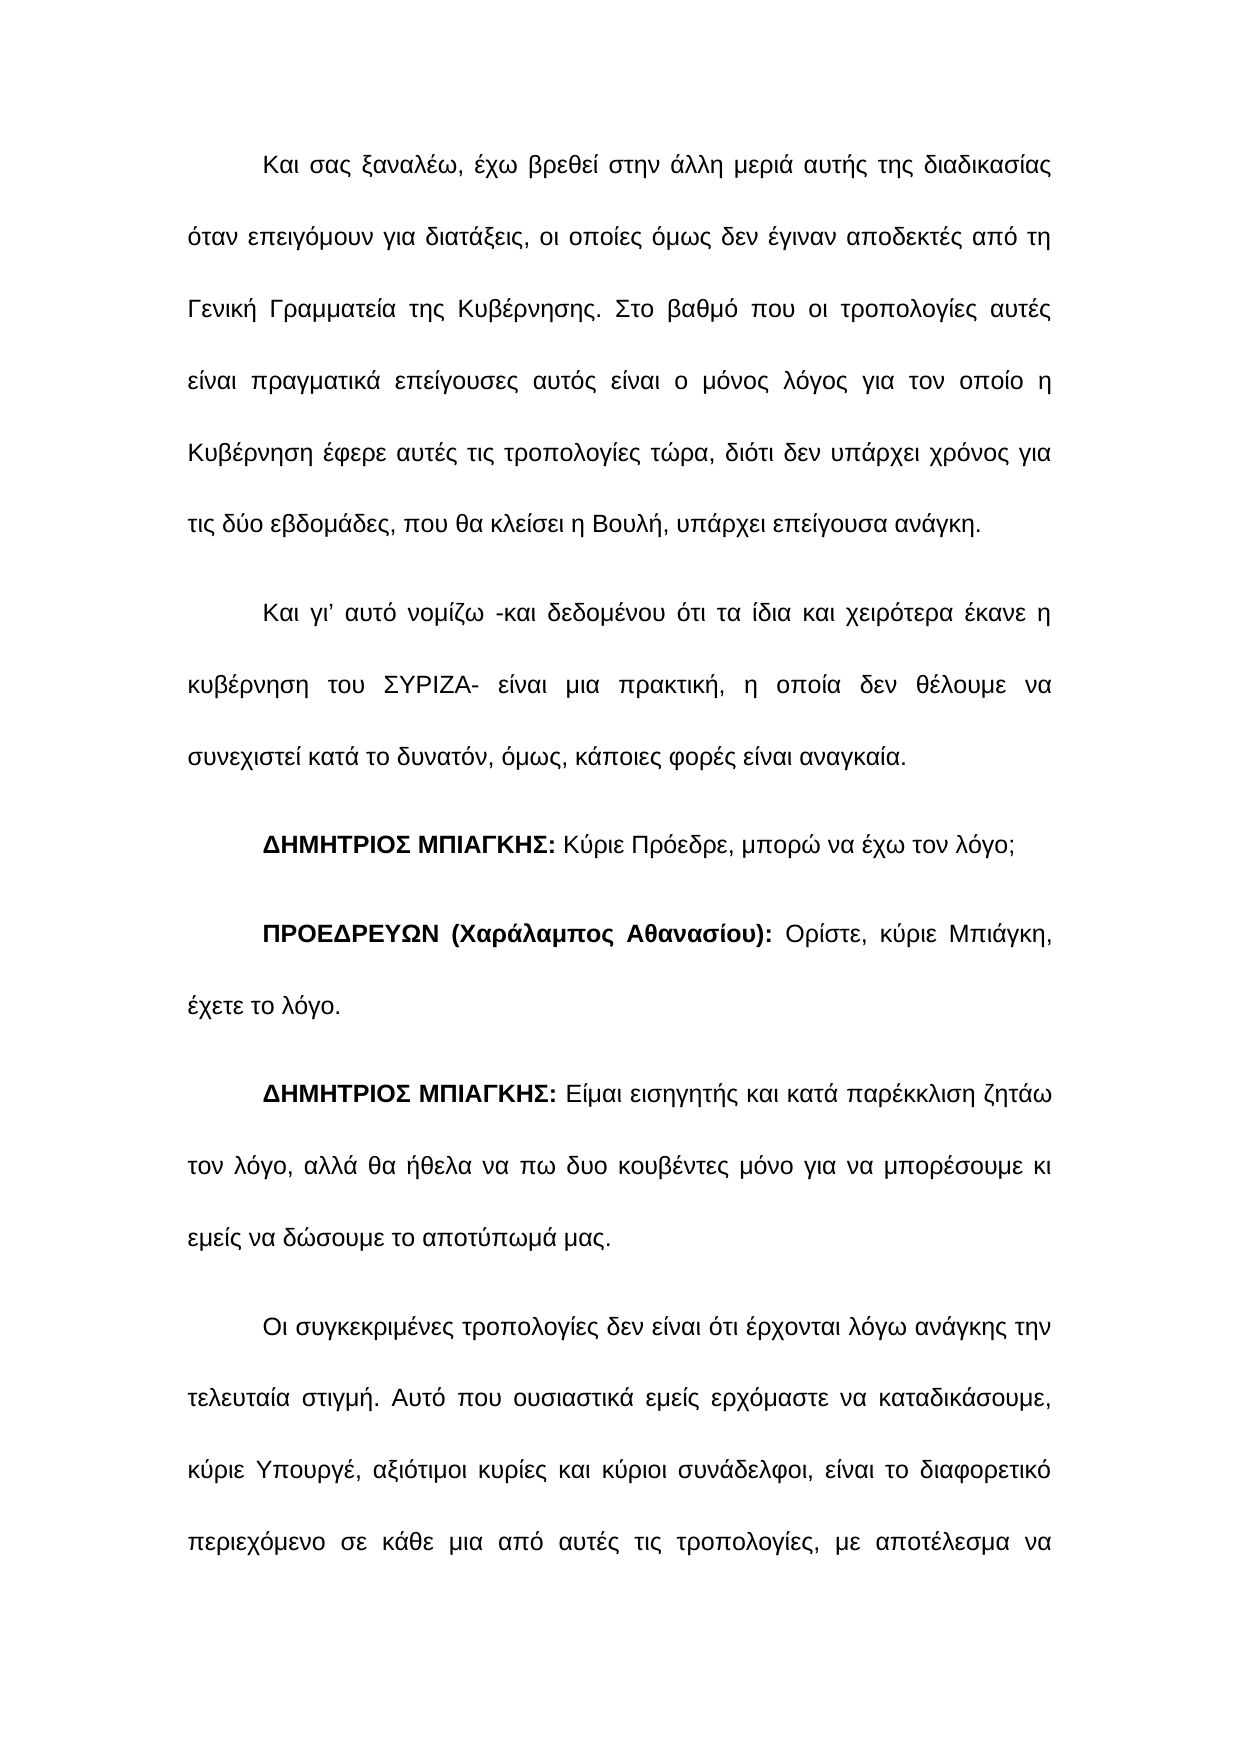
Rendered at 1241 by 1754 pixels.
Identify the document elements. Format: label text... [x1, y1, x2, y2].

text ΔΗΜΗΤΡΙΟΣ ΜΠΙΑΓΚΗΣ: Είμαι εισηγητής και κατά παρέκκλιση ζητάω τον λόγο, αλλά θα ήθελα να πω δυο κουβέντες μόνο για να μπορέσουμε κι εμείς να δώσουμε το αποτύπωμά μας. [187, 1079, 1053, 1252]
text ΔΗΜΗΤΡΙΟΣ ΜΠΙΑΓΚΗΣ: Κύριε Πρόεδρε, μπορώ να έχω τον λόγο; [187, 830, 1053, 859]
text Και γι’ αυτό νομίζω -και δεδομένου ότι τα ίδια και χειρότερα έκανε η κυβέρνηση του ΣΥΡΙΖΑ- είναι μια πρακτική, η οποία δεν θέλουμε να συνεχιστεί κατά το δυνατόν, όμως, κάποιες φορές είναι αναγκαία. [187, 598, 1053, 770]
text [187, 1311, 1053, 1556]
text Και σας ξαναλέω, έχω βρεθεί στην άλλη μεριά αυτής της διαδικασίας όταν επειγόμουν για διατάξεις, οι οποίες όμως δεν έγιναν αποδεκτές από τη Γενική Γραμματεία της Κυβέρνησης. Στο βαθμό που οι τροπολογίες αυτές είναι πραγματικά επείγουσες αυτός είναι ο μόνος λόγος για τον οποίο η Κυβέρνηση έφερε αυτές τις τροπολογίες τώρα, διότι δεν υπάρχει χρόνος για τις δύο εβδομάδες, που θα κλείσει η Βουλή, υπάρχει επείγουσα ανάγκη. [187, 150, 1053, 538]
text ΠΡΟΕΔΡΕΥΩΝ (Χαράλαμπος Αθανασίου): Ορίστε, κύριε Μπιάγκη, έχετε το λόγο. [187, 919, 1053, 1019]
